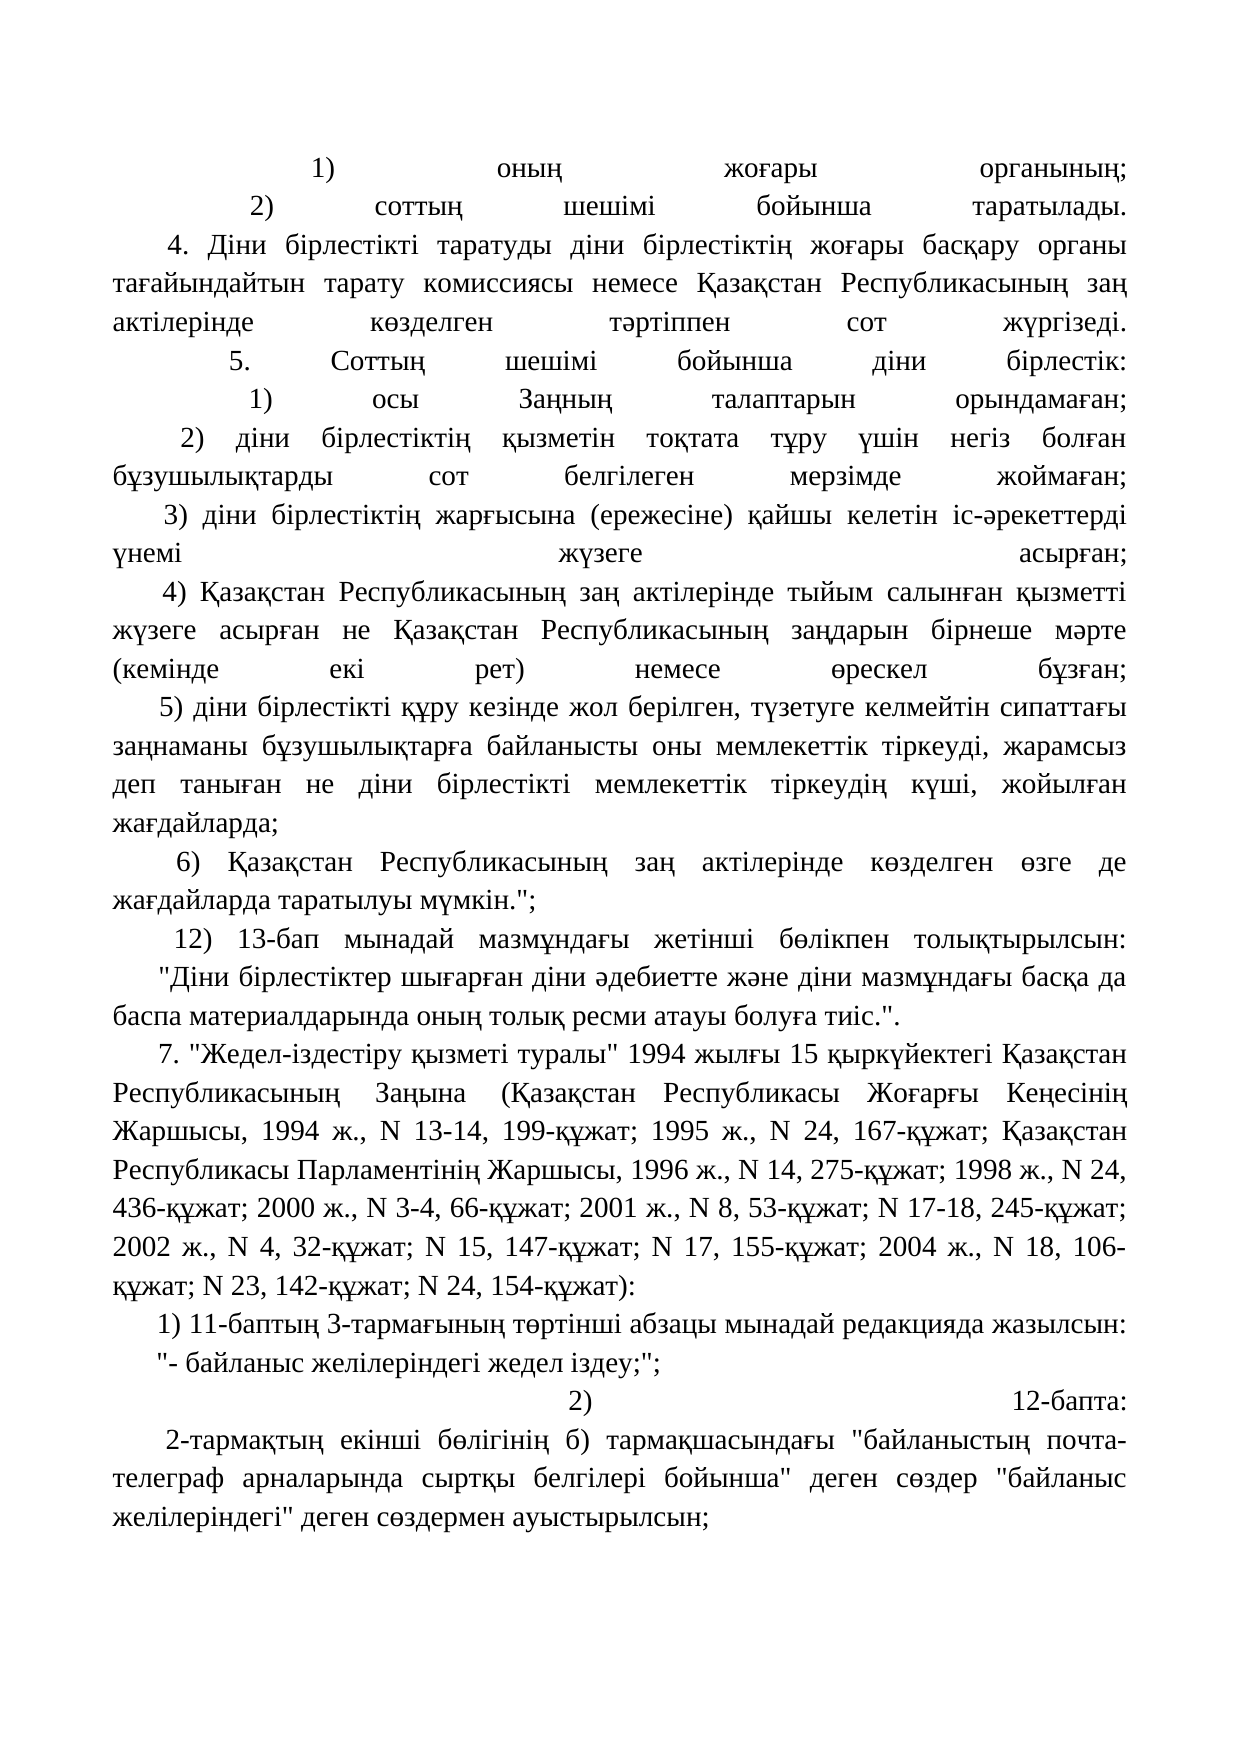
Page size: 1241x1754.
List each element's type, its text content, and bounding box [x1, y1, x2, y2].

text 2) 12-бапта: 2-тармақтың екiншi бөлiгiнiң б) тармақшасындағы "байланыстың почта-телеграф арналарында сыртқы белгiлерi бойынша" деген сөздер "байланыс желiлерiндегi" деген сөздермен ауыстырылсын; [112, 1383, 1128, 1532]
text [112, 150, 1128, 916]
text 12) 13-бап мынадай мазмұндағы жетiншi бөлiкпен толықтырылсын: "Дiни бiрлестiктер шығарған дiни әдебиетте және дiни мазмұндағы басқа да баспа материалдарында оның толық ресми атауы болуға тиiс.". [112, 921, 1128, 1031]
text 7. "Жедел-iздестiру қызметi туралы" 1994 жылғы 15 қыркүйектегi Қазақстан Республикасының Заңына (Қазақстан Республикасы Жоғарғы Кеңесiнiң Жаршысы, 1994 ж., N 13-14, 199-құжат; 1995 ж., N 24, 167-құжат; Қазақстан Республикасы Парламентiнiң Жаршысы, 1996 ж., N 14, 275-құжат; 1998 ж., N 24, 436-құжат; 2000 ж., N 3-4, 66-құжат; 2001 ж., N 8, 53-құжат; N 17-18, 245-құжат; 2002 ж., N 4, 32-құжат; N 15, 147-құжат; N 17, 155-құжат; 2004 ж., N 18, 106-құжат; N 23, 142-құжат; N 24, 154-құжат): [112, 1036, 1128, 1301]
text 1) 11-баптың 3-тармағының төртiншi абзацы мынадай редакцияда жазылсын: "- байланыс желiлерiндегі жедел iздеу;"; [112, 1306, 1128, 1378]
